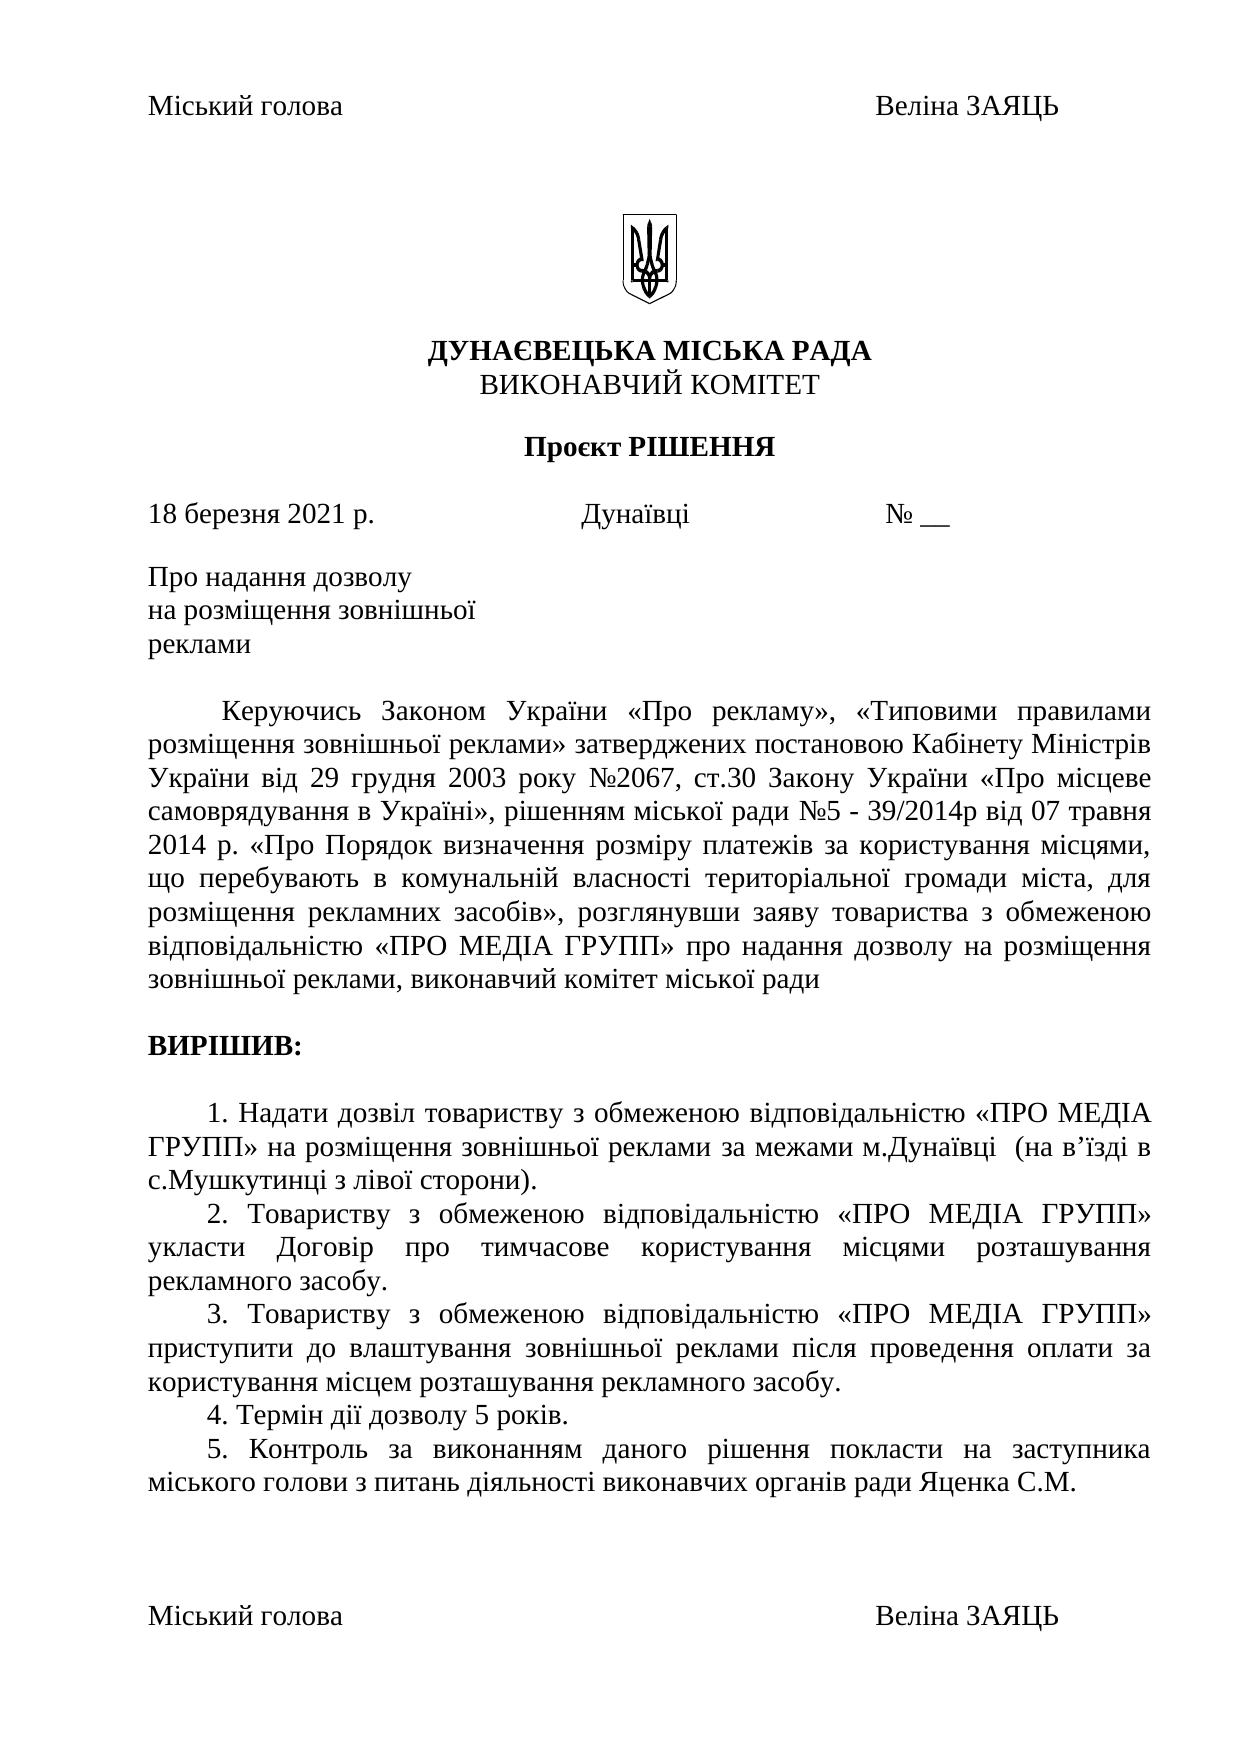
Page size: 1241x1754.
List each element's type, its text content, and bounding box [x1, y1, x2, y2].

text на розміщення зовнішньої [148, 592, 1152, 626]
text Проєкт РІШЕННЯ [148, 429, 1152, 463]
text ДУНАЄВЕЦЬКА МІСЬКА РАДА [148, 333, 1152, 367]
text реклами [148, 626, 1152, 659]
text Міський голова Веліна ЗАЯЦЬ [148, 88, 1152, 122]
text 2. Товариству з обмеженою відповідальністю «ПРО МЕДІА ГРУПП» укласти Договір про тимчасове користування місцями розташування рекламного засобу. [148, 1196, 1152, 1297]
text ВИКОНАВЧИЙ КОМІТЕТ [148, 367, 1152, 401]
text Керуючись Законом України «Про рекламу», «Типовими правилами розміщення зовнішньої реклами» затверджених постановою Кабінету Міністрів України від 29 грудня 2003 року №2067, ст.30 Закону України «Про місцеве самоврядування в Україні», рішенням міської ради №5 - 39/2014р від 07 травня 2014 р. «Про Порядок визначення розміру платежів за користування місцями, що перебувають в комунальній власності територіальної громади міста, для розміщення рекламних засобів», розглянувши заяву товариства з обмеженою відповідальністю «ПРО МЕДІА ГРУПП» про надання дозволу на розміщення зовнішньої реклами, виконавчий комітет міської ради [148, 693, 1152, 995]
text 5. Контроль за виконанням даного рішення покласти на заступника міського голови з питань діяльності виконавчих органів ради Яценка С.М. [148, 1431, 1152, 1498]
text Міський голова Веліна ЗАЯЦЬ [148, 1598, 1152, 1632]
text 1. Надати дозвіл товариству з обмеженою відповідальністю «ПРО МЕДІА ГРУПП» на розміщення зовнішньої реклами за межами м.Дунаївці (на в’їзді в с.Мушкутинці з лівої сторони). [148, 1095, 1152, 1196]
text ВИРІШИВ: [148, 1028, 1152, 1062]
text 4. Термін дії дозволу 5 років. [148, 1397, 1152, 1431]
text 18 березня 2021 р. Дунаївці № __ [148, 496, 1152, 530]
text Про надання дозволу [148, 559, 1152, 592]
text 3. Товариству з обмеженою відповідальністю «ПРО МЕДІА ГРУПП» приступити до влаштування зовнішньої реклами після проведення оплати за користування місцем розташування рекламного засобу. [148, 1297, 1152, 1397]
